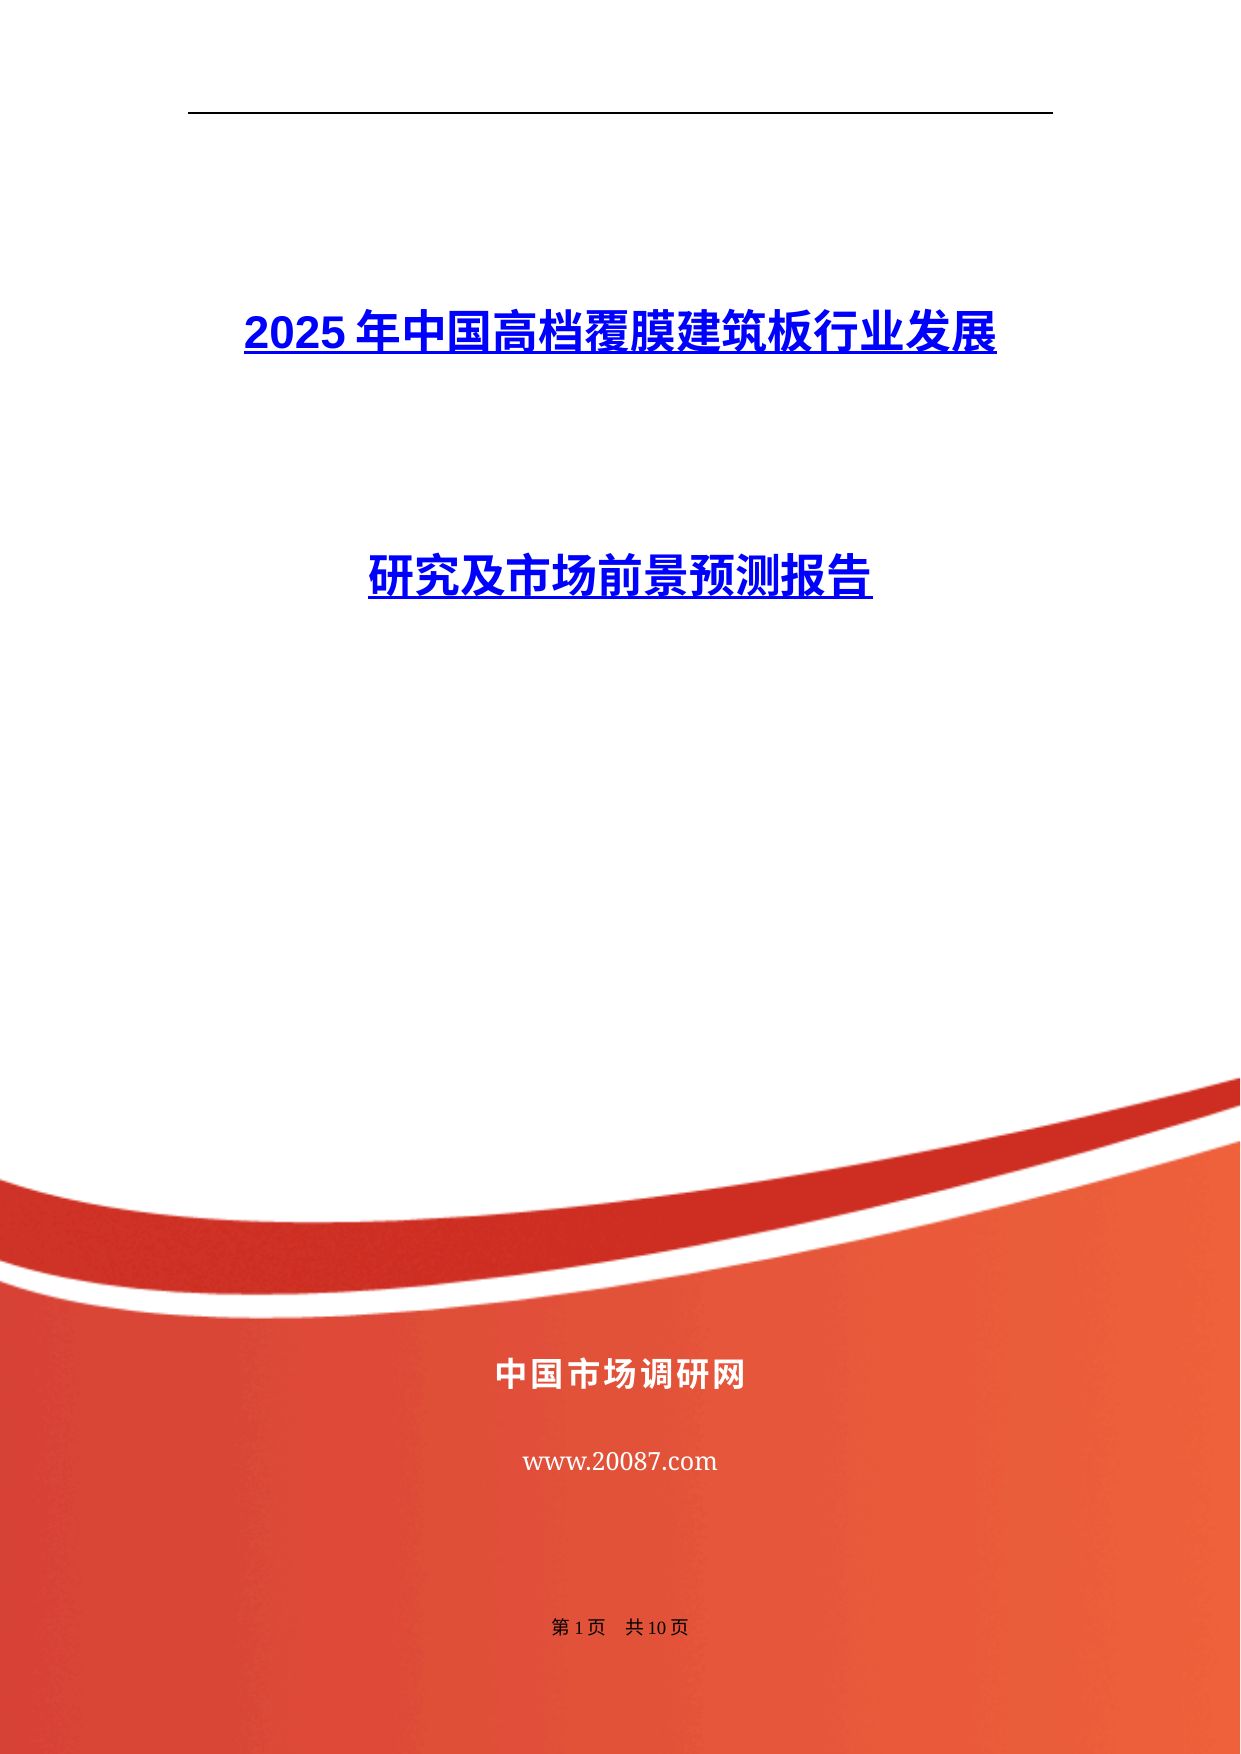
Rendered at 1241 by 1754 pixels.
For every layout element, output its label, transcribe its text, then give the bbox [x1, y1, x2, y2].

table_header 2025年中国高档覆膜建筑板行业发展研究及市场前景预测报告 [188, 207, 1053, 773]
text www.20087.com [187, 1428, 1053, 1493]
picture [0, 1006, 1241, 1754]
subtitle 中国市场调研网 [187, 1339, 1053, 1404]
